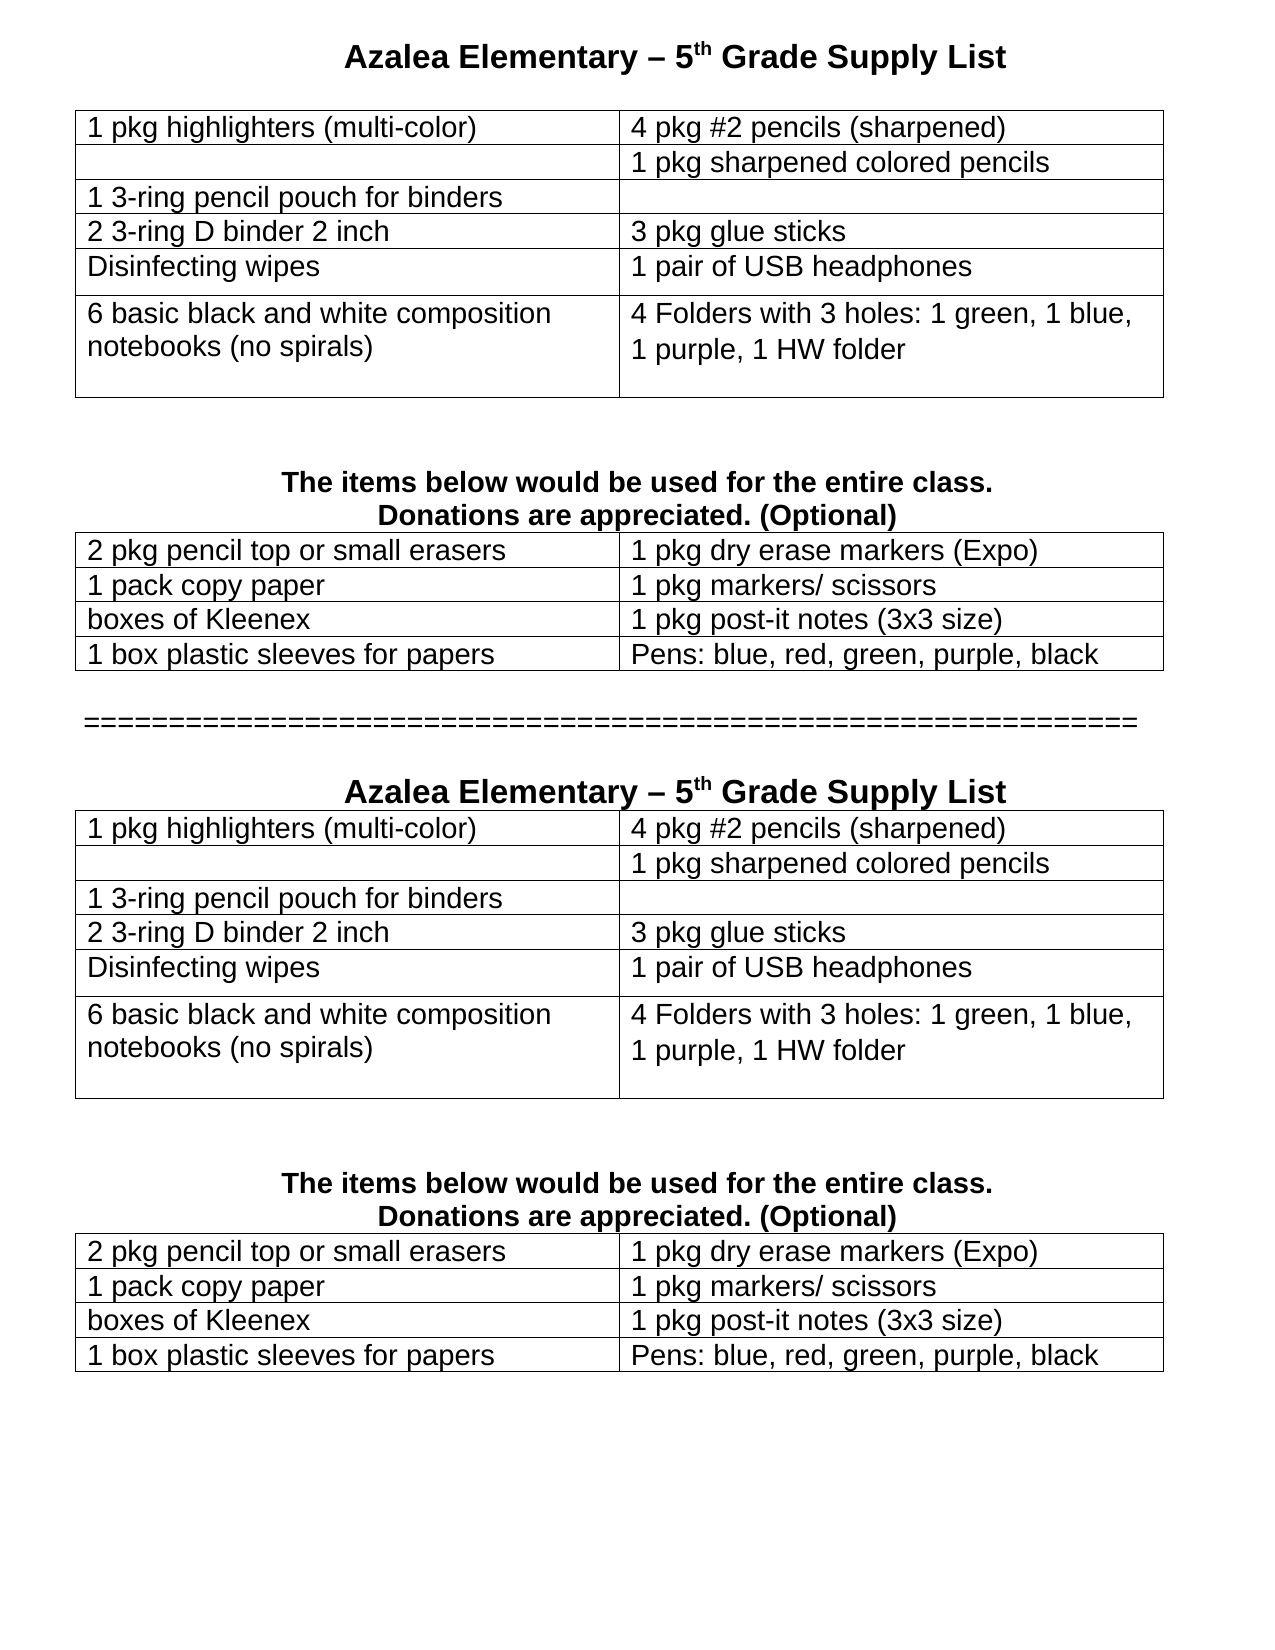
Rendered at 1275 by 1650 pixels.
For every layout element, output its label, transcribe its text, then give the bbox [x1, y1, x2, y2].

table_cell 4 Folders with 3 holes: 1 green, 1 blue, 1 purple, 1 HW folder [620, 997, 1163, 1098]
table_cell Pens: blue, red, green, purple, black [620, 637, 1163, 670]
text Donations are appreciated. (Optional) [75, 498, 1200, 532]
table_header 1 pkg dry erase markers (Expo) [620, 533, 1163, 567]
table_cell 6 basic black and white composition notebooks (no spirals) [76, 997, 619, 1098]
table_header 2 pkg pencil top or small erasers [76, 533, 619, 567]
table_header 1 pkg dry erase markers (Expo) [620, 1234, 1163, 1267]
table_cell 1 pack copy paper [76, 1269, 619, 1302]
table_cell [620, 881, 1163, 914]
table_cell 4 Folders with 3 holes: 1 green, 1 blue, 1 purple, 1 HW folder [620, 296, 1163, 397]
table_cell [76, 145, 619, 179]
table_header 4 pkg #2 pencils (sharpened) [620, 811, 1163, 845]
table_cell 1 3-ring pencil pouch for binders [76, 180, 619, 213]
table_cell Pens: blue, red, green, purple, black [620, 1338, 1163, 1371]
table_cell 1 pkg sharpened colored pencils [620, 145, 1163, 179]
text Azalea Elementary – 5th Grade Supply List [75, 37, 1275, 76]
table_cell 2 3-ring D binder 2 inch [76, 214, 619, 248]
table_header 2 pkg pencil top or small erasers [76, 1234, 619, 1267]
table_cell 1 pair of USB headphones [620, 249, 1163, 295]
table_cell Disinfecting wipes [76, 249, 619, 295]
text The items below would be used for the entire class. [75, 465, 1200, 498]
table_cell Disinfecting wipes [76, 950, 619, 996]
table_cell 1 pkg sharpened colored pencils [620, 846, 1163, 879]
text Donations are appreciated. (Optional) [75, 1199, 1200, 1233]
table_cell 3 pkg glue sticks [620, 915, 1163, 949]
table_cell 1 box plastic sleeves for papers [76, 1338, 619, 1371]
text ============================================================== [75, 705, 1200, 738]
table_cell 1 pkg post-it notes (3x3 size) [620, 1303, 1163, 1337]
table_cell 1 pair of USB headphones [620, 950, 1163, 996]
table_cell 1 pkg markers/ scissors [620, 1269, 1163, 1302]
table_cell 2 3-ring D binder 2 inch [76, 915, 619, 949]
text Azalea Elementary – 5th Grade Supply List [75, 772, 1275, 810]
table_cell boxes of Kleenex [76, 1303, 619, 1337]
table_cell 1 pack copy paper [76, 568, 619, 601]
text The items below would be used for the entire class. [75, 1166, 1200, 1199]
table_header 1 pkg highlighters (multi-color) [76, 811, 619, 845]
table_cell 1 pkg post-it notes (3x3 size) [620, 602, 1163, 636]
table_header 4 pkg #2 pencils (sharpened) [620, 111, 1163, 144]
table_cell 1 box plastic sleeves for papers [76, 637, 619, 670]
table_cell 3 pkg glue sticks [620, 214, 1163, 248]
table_header 1 pkg highlighters (multi-color) [76, 111, 619, 144]
table_cell 1 pkg markers/ scissors [620, 568, 1163, 601]
table_cell [76, 846, 619, 879]
table_cell 1 3-ring pencil pouch for binders [76, 881, 619, 914]
table_cell 6 basic black and white composition notebooks (no spirals) [76, 296, 619, 397]
table_cell [620, 180, 1163, 213]
table_cell boxes of Kleenex [76, 602, 619, 636]
